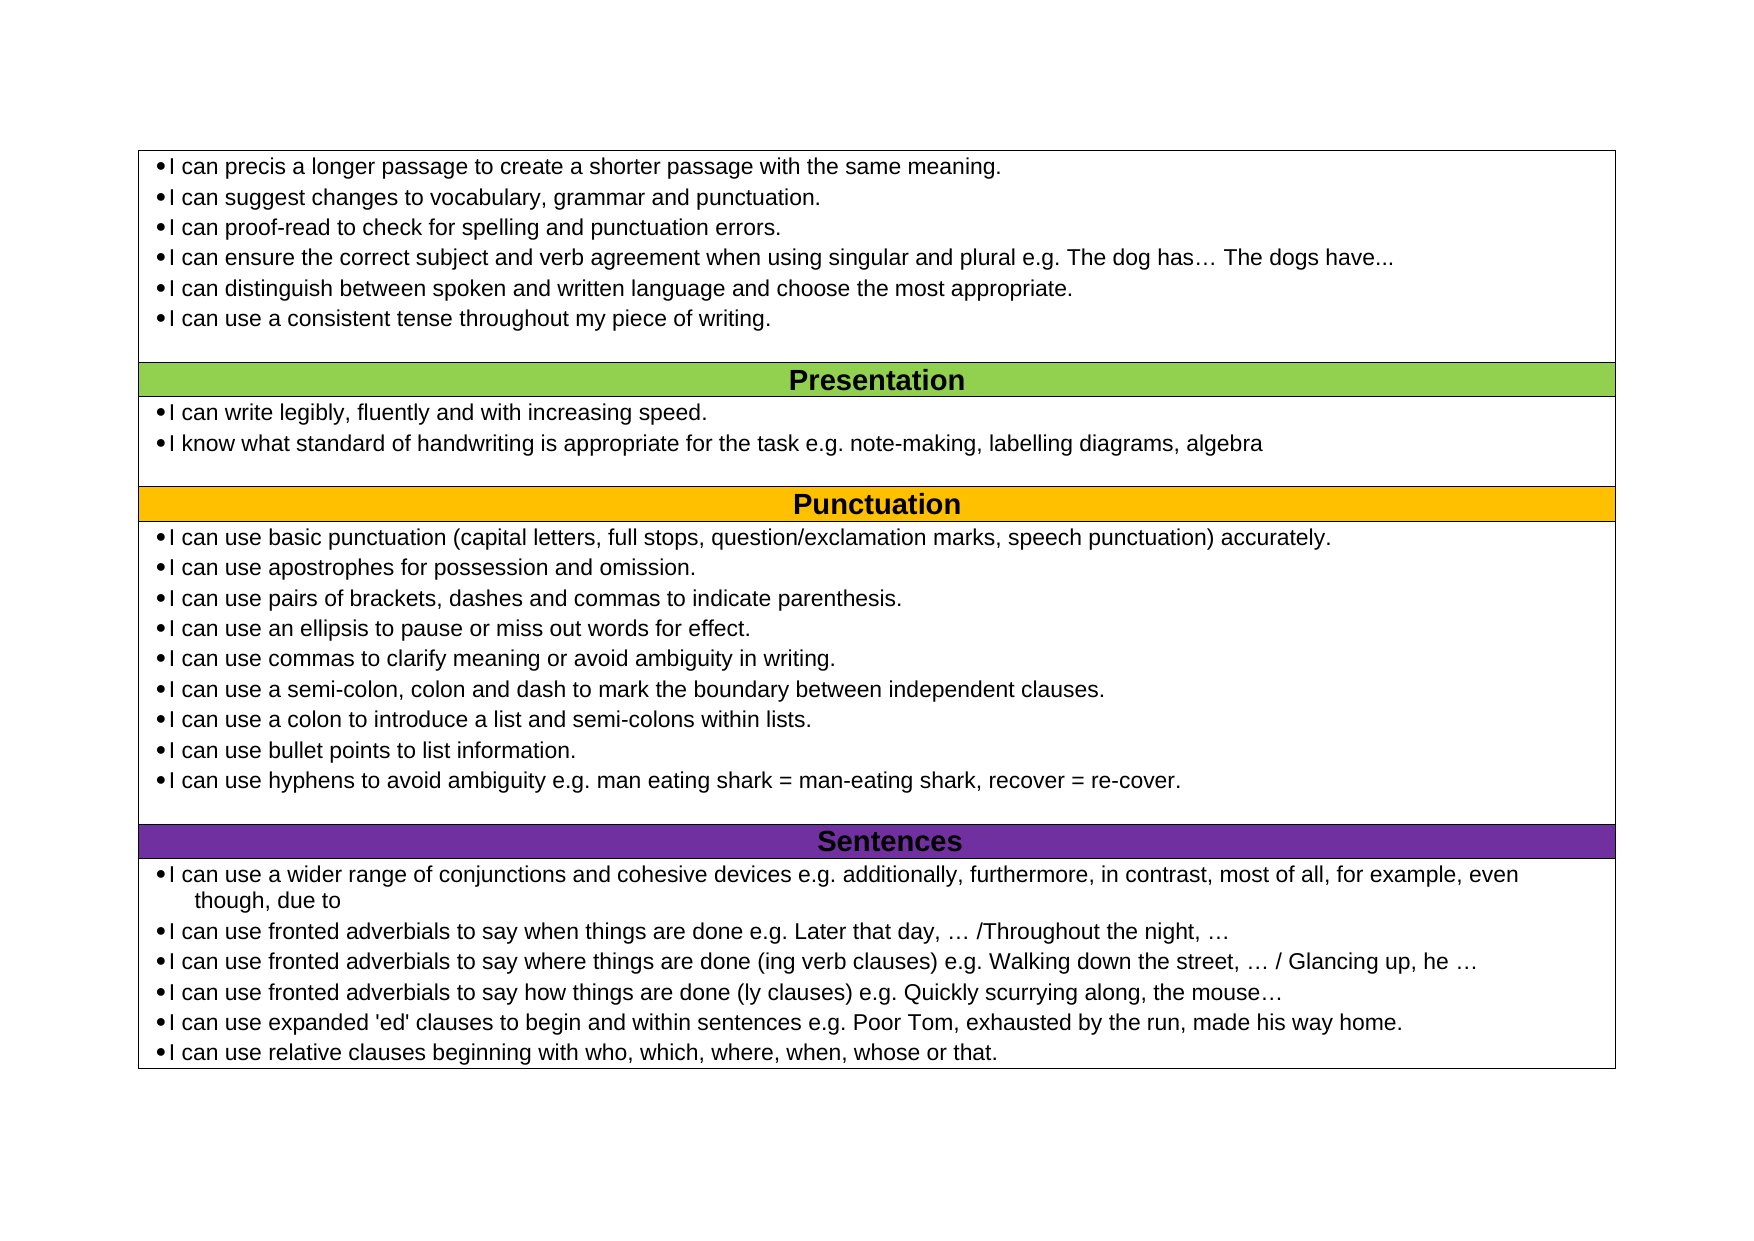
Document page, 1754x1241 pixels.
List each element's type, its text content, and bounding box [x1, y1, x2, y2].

table_cell [139, 522, 1615, 823]
table_cell Presentation [139, 363, 1615, 396]
table_cell Sentences [139, 825, 1615, 858]
table_cell Punctuation [139, 487, 1615, 521]
table_cell [1567, 397, 1615, 486]
table_cell [139, 397, 150, 486]
table_cell [139, 151, 1615, 362]
table_cell [139, 859, 1615, 1068]
